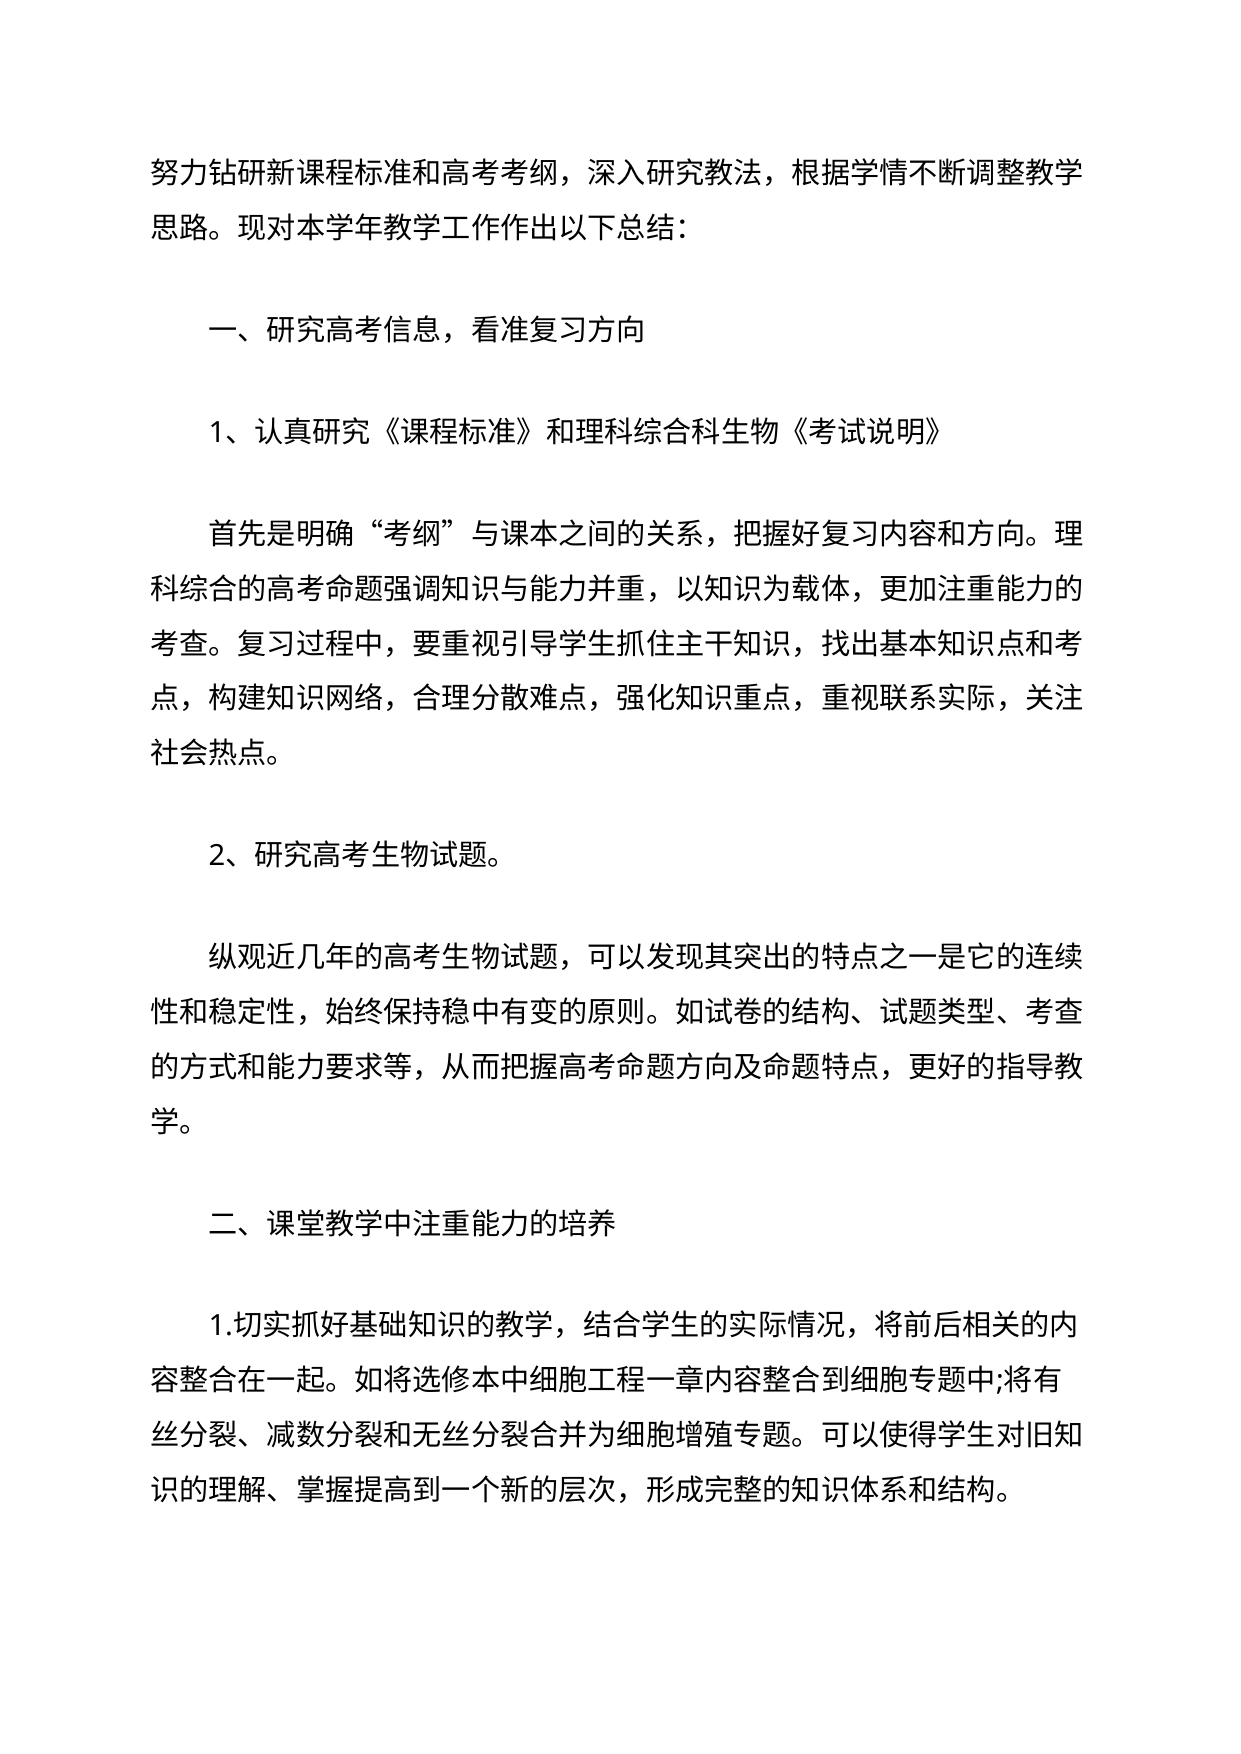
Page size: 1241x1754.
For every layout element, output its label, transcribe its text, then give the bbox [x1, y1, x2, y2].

text 1.切实抓好基础知识的教学，结合学生的实际情况，将前后相关的内容整合在一起。如将选修本中细胞工程一章内容整合到细胞专题中;将有丝分裂、减数分裂和无丝分裂合并为细胞增殖专题。可以使得学生对旧知识的理解、掌握提高到一个新的层次，形成完整的知识体系和结构。 [150, 1302, 1090, 1509]
text 纵观近几年的高考生物试题，可以发现其突出的特点之一是它的连续性和稳定性，始终保持稳中有变的原则。如试卷的结构、试题类型、考查的方式和能力要求等，从而把握高考命题方向及命题特点，更好的指导教学。 [150, 934, 1090, 1141]
text 2、研究高考生物试题。 [150, 832, 1090, 874]
text 二、课堂教学中注重能力的培养 [150, 1200, 1090, 1242]
text 首先是明确“考纲”与课本之间的关系，把握好复习内容和方向。理科综合的高考命题强调知识与能力并重，以知识为载体，更加注重能力的考查。复习过程中，要重视引导学生抓住主干知识，找出基本知识点和考点，构建知识网络，合理分散难点，强化知识重点，重视联系实际，关注社会热点。 [150, 510, 1090, 772]
text 一、研究高考信息，看准复习方向 [150, 307, 1090, 349]
text 1、认真研究《课程标准》和理科综合科生物《考试说明》 [150, 408, 1090, 451]
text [150, 150, 1090, 247]
